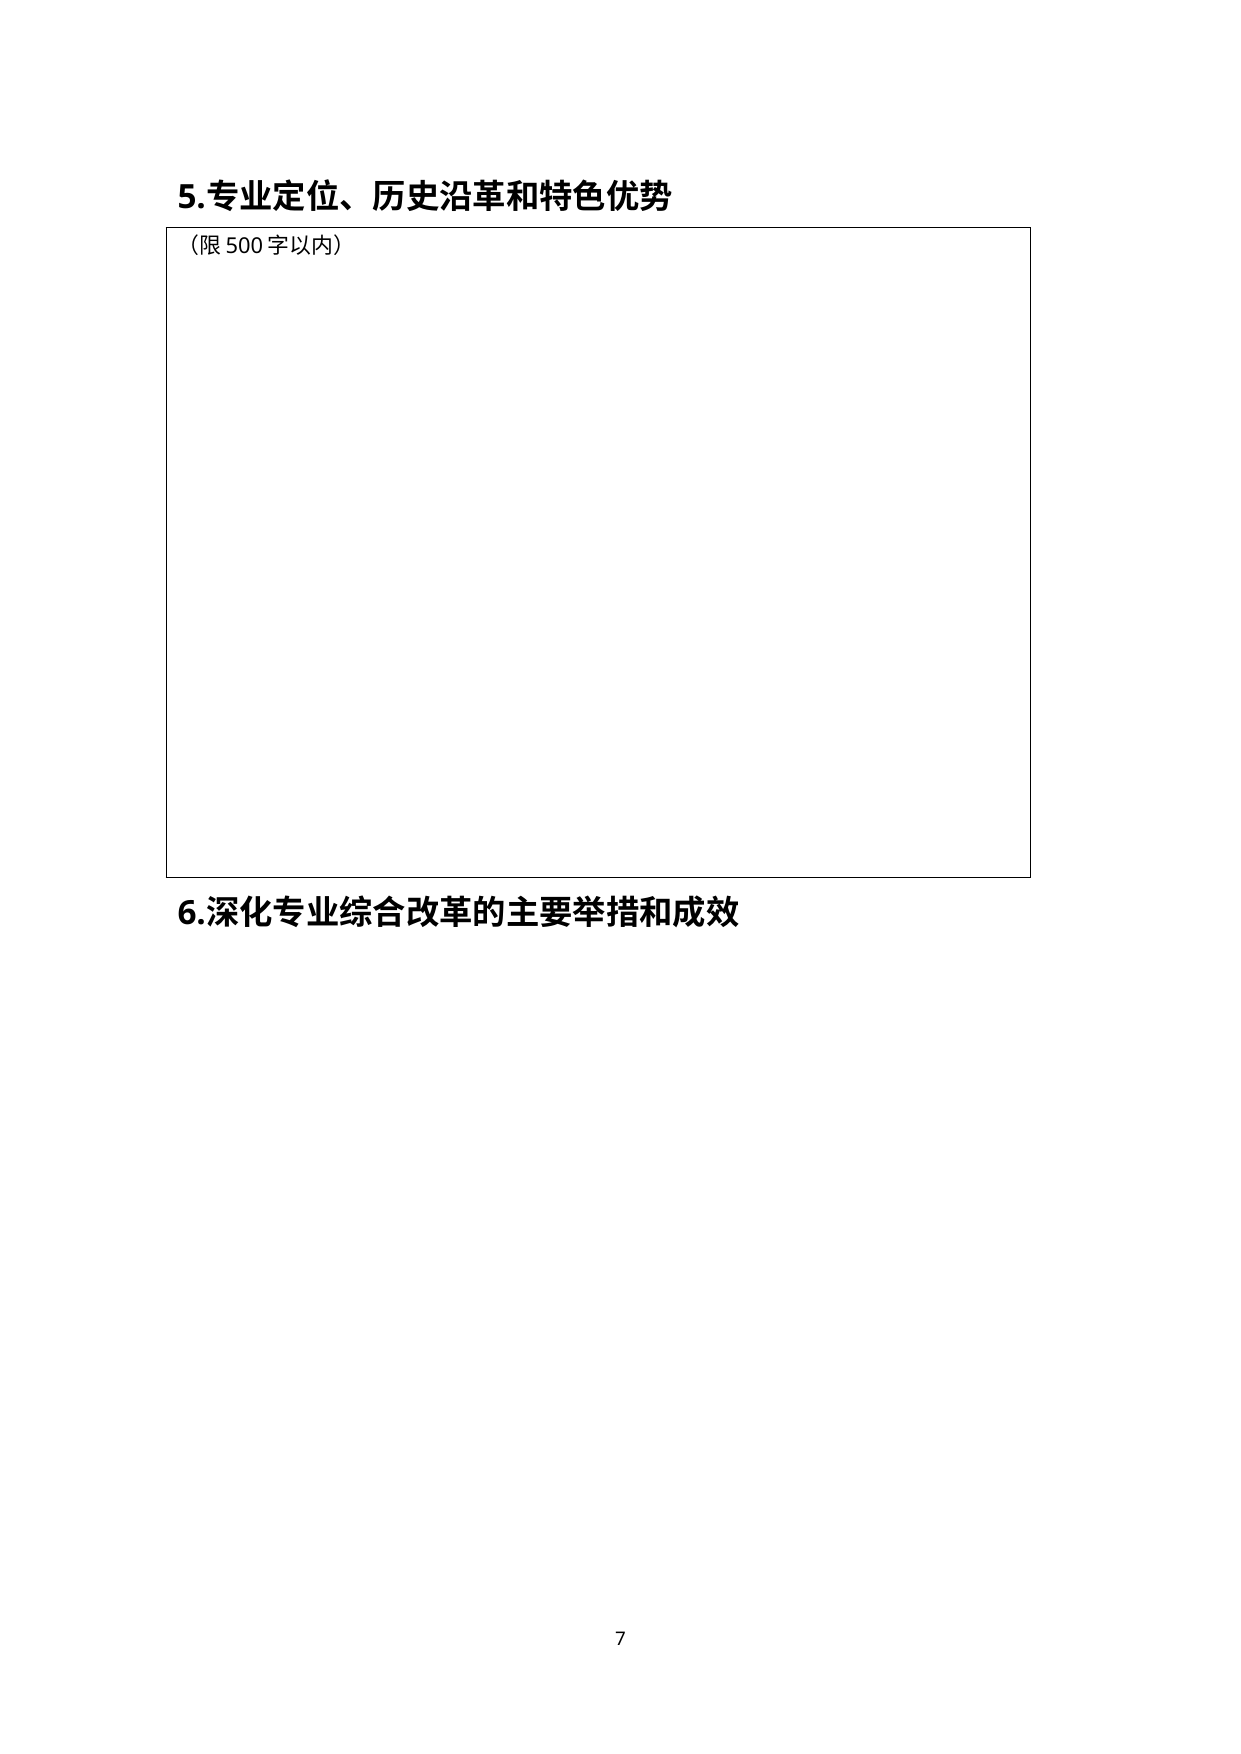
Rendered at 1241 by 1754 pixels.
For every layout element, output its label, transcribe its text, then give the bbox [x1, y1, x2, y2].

text 5.专业定位、历史沿革和特色优势 [177, 162, 1063, 227]
table_header （限500字以内） [167, 228, 1030, 877]
text 6.深化专业综合改革的主要举措和成效 [177, 878, 1063, 943]
